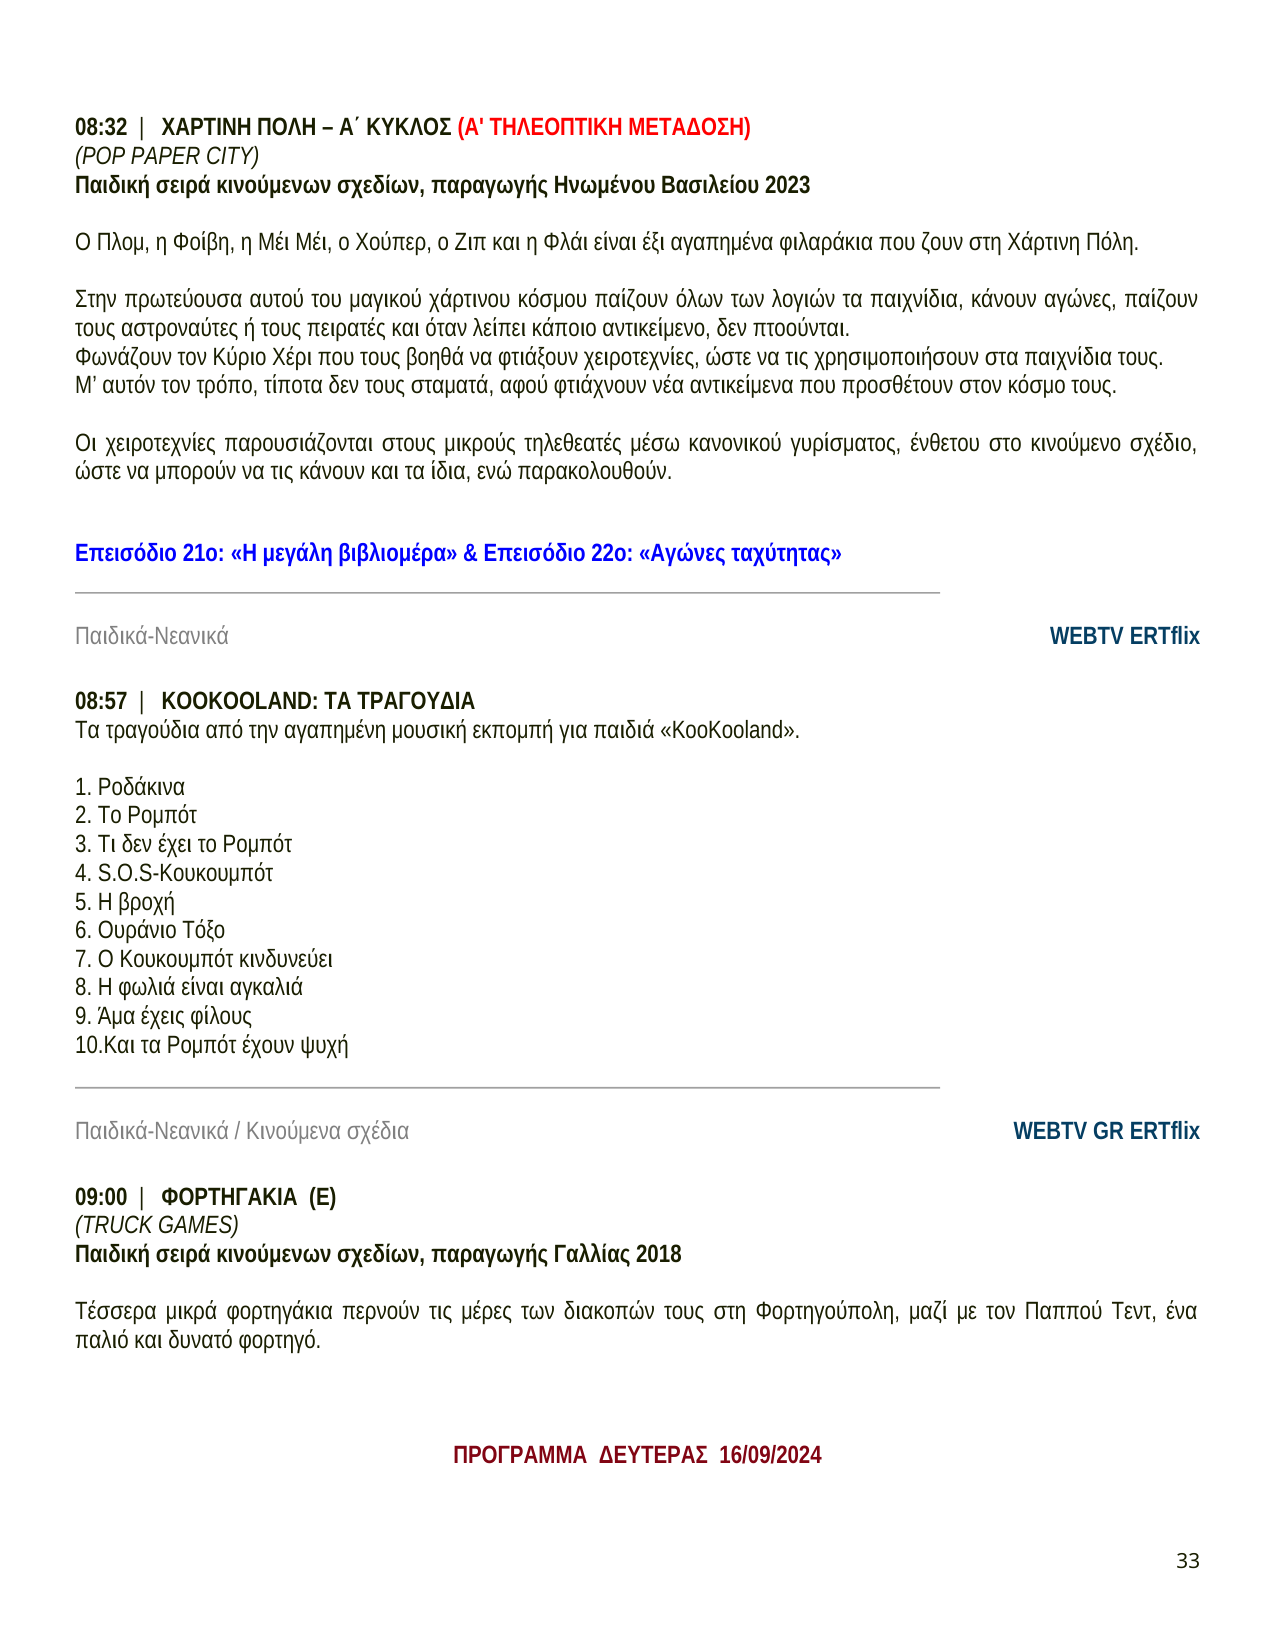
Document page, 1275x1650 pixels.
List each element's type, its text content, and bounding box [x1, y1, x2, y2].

text 08:57 | KOOKOOLAND: ΤΑ ΤΡΑΓΟΥΔΙΑ Τα τραγούδια από την αγαπημένη μουσική εκπομπή για παιδιά «ΚooKooland». 1. Ροδάκινα 2. Το Ρομπότ 3. Τι δεν έχει το Ρομπότ 4. S.O.S-Κουκουμπότ 5. Η βροχή 6. Ουράνιο Τόξο 7. Ο Κουκουμπότ κινδυνεύει 8. Η φωλιά είναι αγκαλιά 9. Άμα έχεις φίλους 10.Και τα Ρομπότ έχουν ψυχή [75, 678, 1200, 1058]
text (TRUCK GAMES) [75, 1210, 1200, 1239]
text (POP PAPER CITY) [75, 141, 1200, 170]
text Φωνάζουν τον Κύριο Χέρι που τους βοηθά να φτιάξουν χειροτεχνίες, ώστε να τις χρησιμοποιήσουν στα παιχνίδια τους. [75, 342, 1200, 370]
text Τέσσερα μικρά φορτηγάκια περνούν τις μέρες των διακοπών τους στη Φορτηγούπολη, μαζί με τον Παππού Τεντ, ένα παλιό και δυνατό φορτηγό. [75, 1296, 1200, 1354]
text Στην πρωτεύουσα αυτού του μαγικού χάρτινου κόσμου παίζουν όλων των λογιών τα παιχνίδια, κάνουν αγώνες, παίζουν τους αστροναύτες ή τους πειρατές και όταν λείπει κάποιο αντικείμενο, δεν πτοούνται. [75, 284, 1200, 342]
table_header WEBTV ERTflix [638, 621, 1200, 649]
text Παιδική σειρά κινούμενων σχεδίων, παραγωγής Γαλλίας 2018 [75, 1239, 1200, 1268]
table_header Παιδικά-Νεανικά [75, 621, 637, 649]
table_header Παιδικά-Νεανικά / Κινούμενα σχέδια [75, 1116, 637, 1144]
text Οι χειροτεχνίες παρουσιάζονται στους μικρούς τηλεθεατές μέσω κανονικού γυρίσματος, ένθετου στο κινούμενο σχέδιο, ώστε να μπορούν να τις κάνουν και τα ίδια, ενώ παρακολουθούν. [75, 427, 1200, 485]
text Επεισόδιο 21ο: «Η μεγάλη βιβλιομέρα» & Επεισόδιο 22ο: «Αγώνες ταχύτητας» [75, 538, 1200, 567]
text Ο Πλομ, η Φοίβη, η Μέι Μέι, ο Χούπερ, ο Ζιπ και η Φλάι είναι έξι αγαπημένα φιλαράκια που ζουν στη Χάρτινη Πόλη. [75, 227, 1200, 256]
text 08:32 | ΧΑΡΤΙΝΗ ΠΟΛΗ – Α΄ ΚΥΚΛΟΣ (Α' ΤΗΛΕΟΠΤΙΚΗ ΜΕΤΑΔΟΣΗ) [75, 75, 1200, 141]
table_header WEBTV GR ERTflix [638, 1116, 1200, 1144]
text Παιδική σειρά κινούμενων σχεδίων, παραγωγής Ηνωμένου Βασιλείου 2023 [75, 170, 1200, 198]
text 09:00 | ΦΟΡΤΗΓΑΚΙΑ (E) [75, 1144, 1200, 1210]
text Μ’ αυτόν τον τρόπο, τίποτα δεν τους σταματά, αφού φτιάχνουν νέα αντικείμενα που προσθέτουν στον κόσμο τους. [75, 370, 1200, 399]
text ΠΡΟΓΡΑΜΜΑ ΔΕΥΤΕΡΑΣ 16/09/2024 [75, 1439, 1200, 1468]
